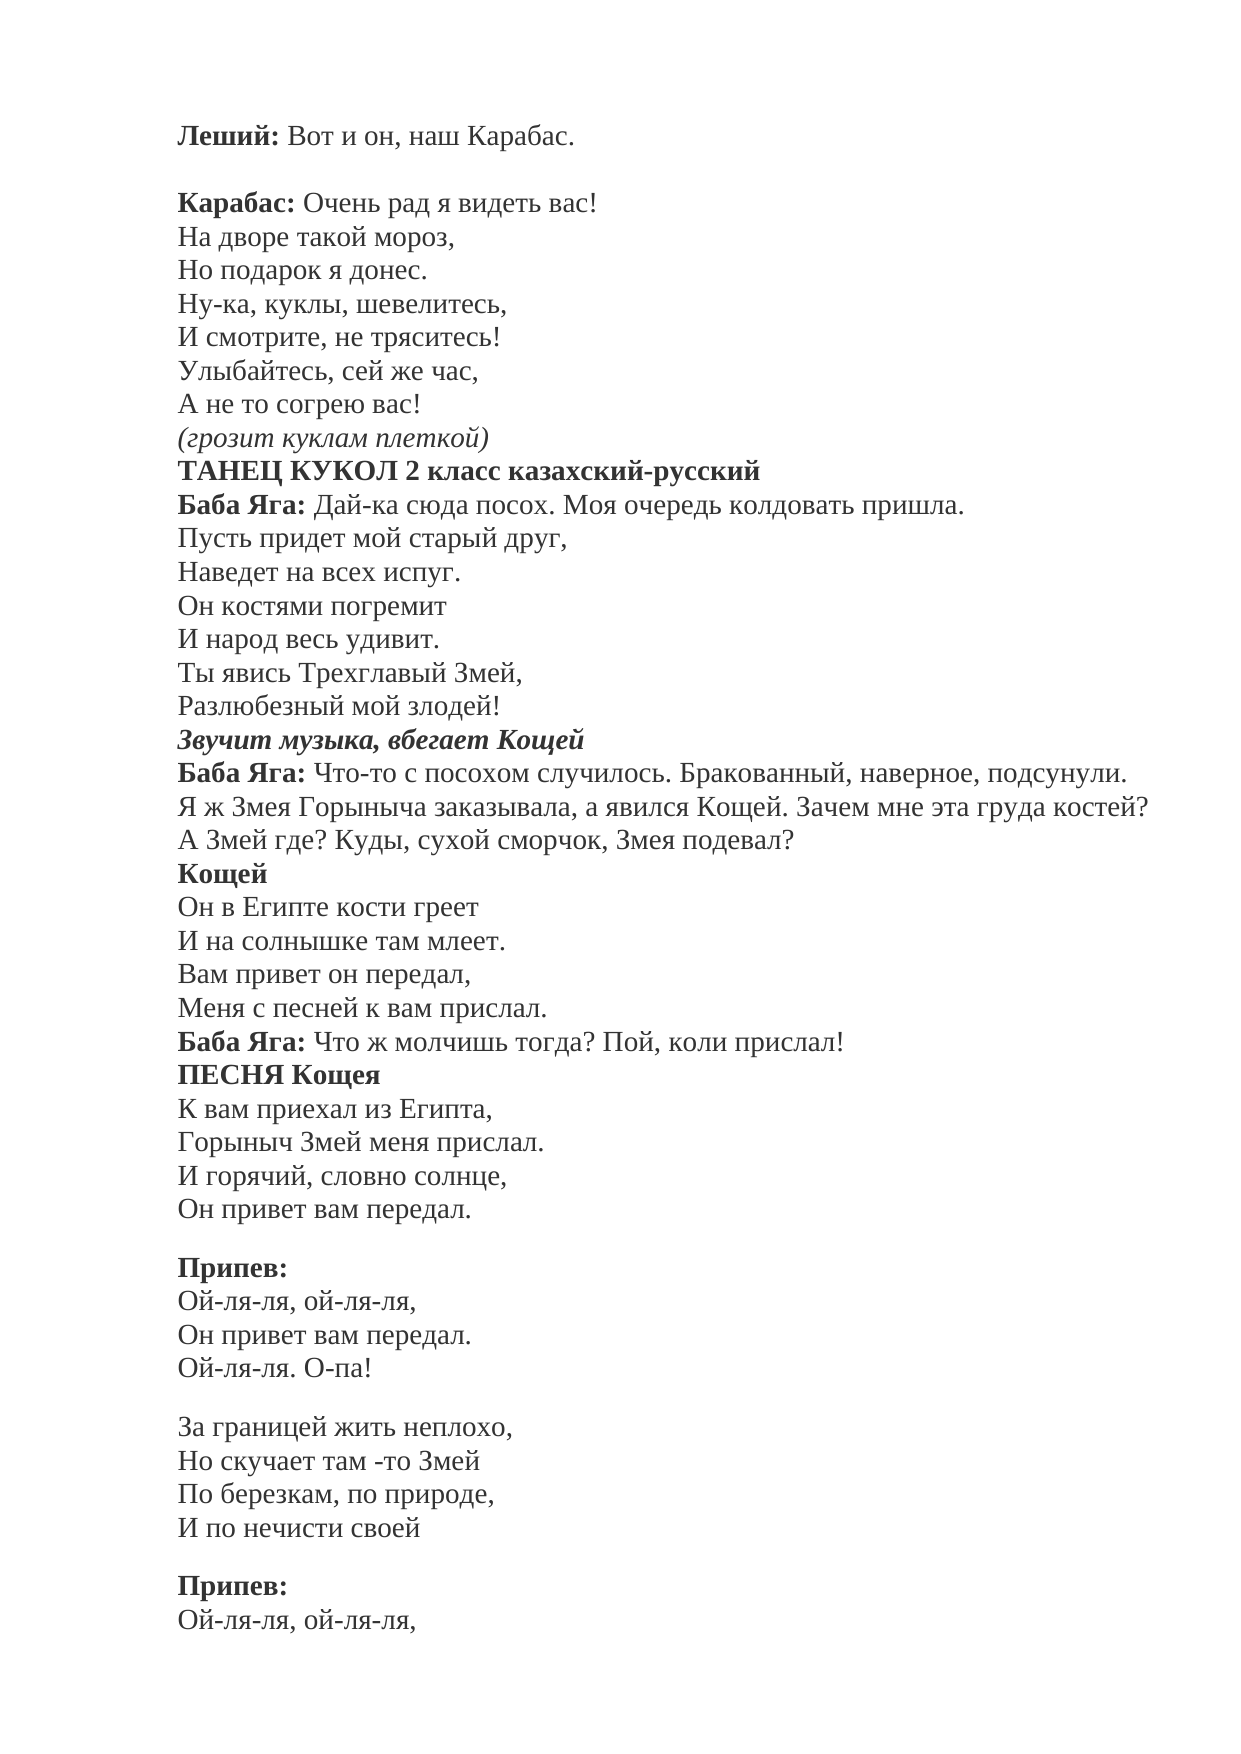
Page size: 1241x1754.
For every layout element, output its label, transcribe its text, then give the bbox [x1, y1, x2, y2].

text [177, 1568, 1152, 1635]
text За границей жить неплохо, Но скучает там -то Змей По березкам, по природе, И по нечисти своей [177, 1409, 1152, 1543]
text Припев: Ой-ля-ля, ой-ля-ля, Он привет вам передал. Ой-ля-ля. О-па! [177, 1250, 1152, 1384]
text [177, 118, 1152, 1225]
